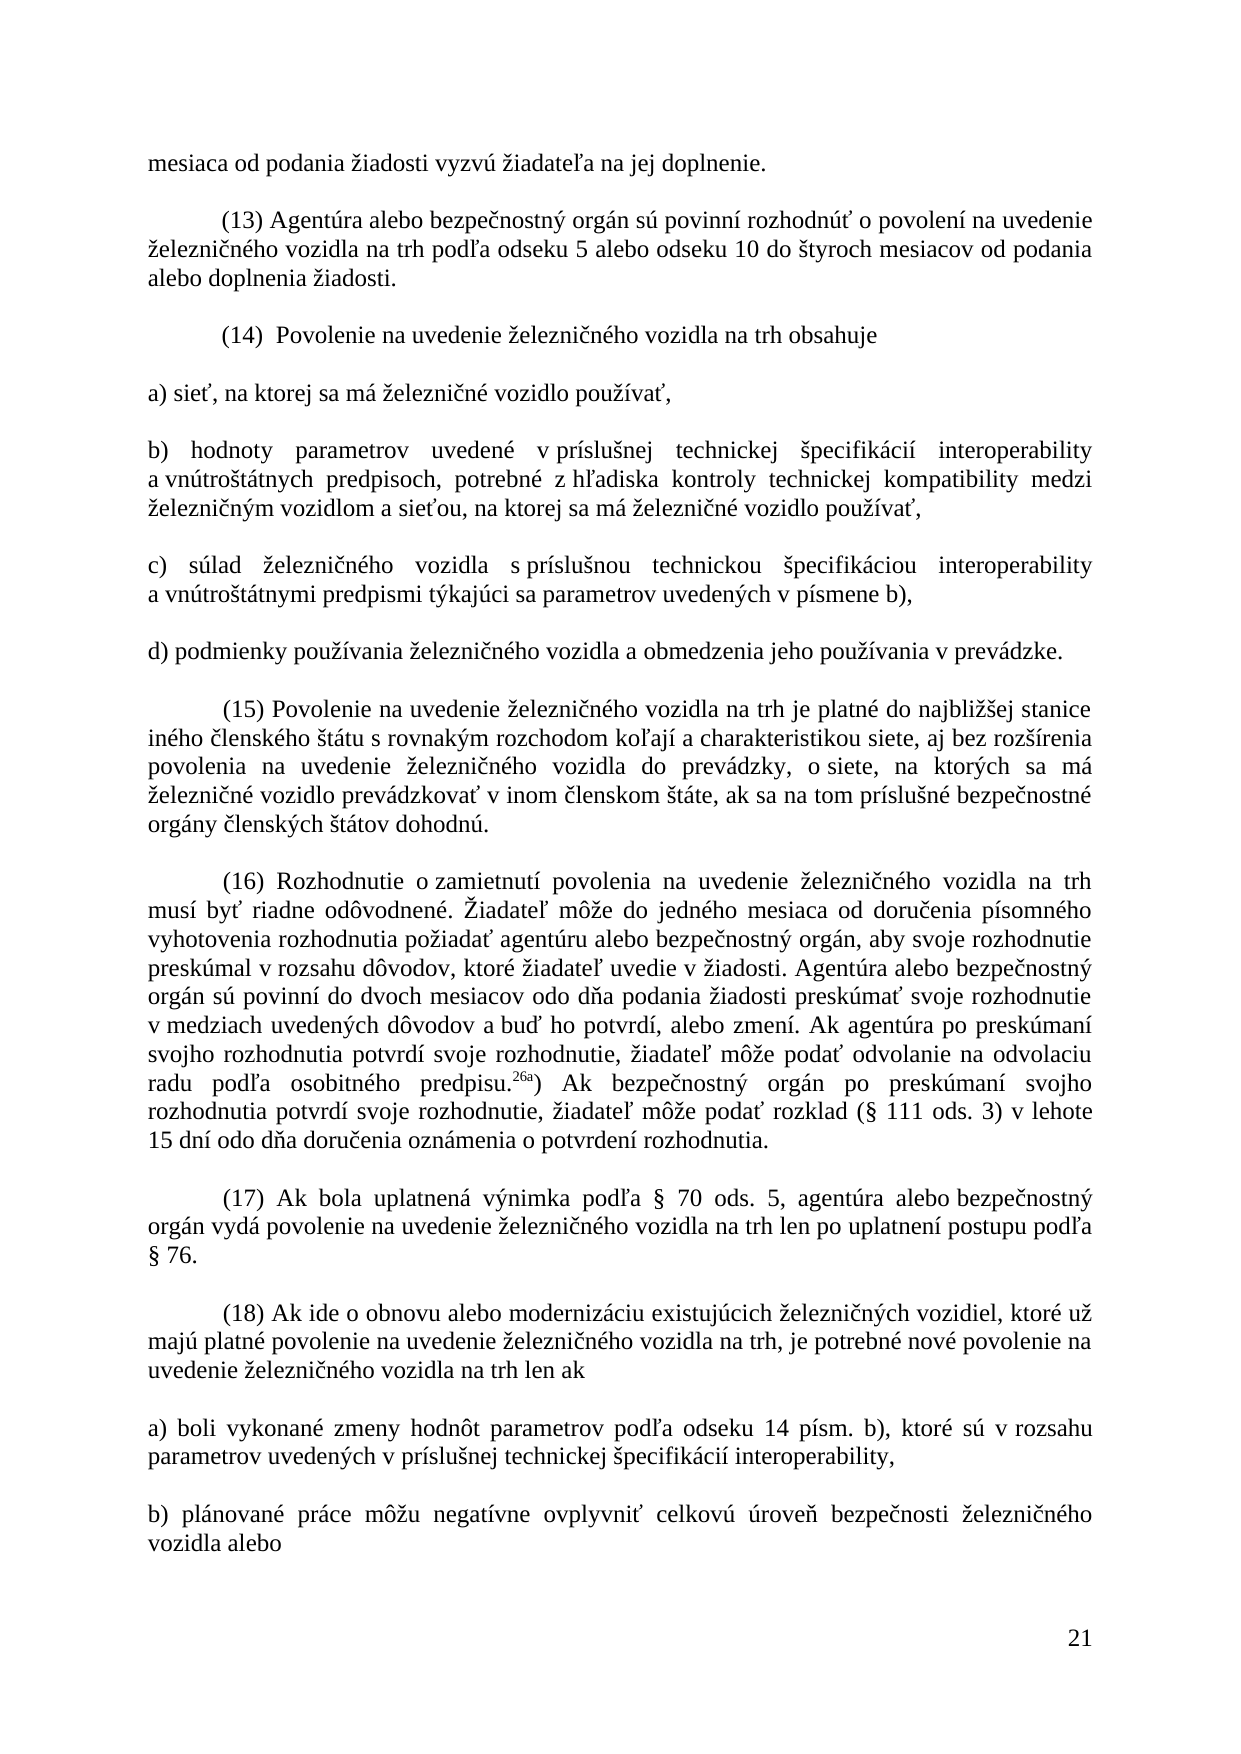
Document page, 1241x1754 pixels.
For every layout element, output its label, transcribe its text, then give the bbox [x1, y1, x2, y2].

text d) podmienky používania železničného vozidla a obmedzenia jeho používania v prevádzke. [148, 636, 1093, 665]
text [148, 148, 1093, 176]
text b) plánované práce môžu negatívne ovplyvniť celkovú úroveň bezpečnosti železničného vozidla alebo [148, 1499, 1093, 1556]
text (18) Ak ide o obnovu alebo modernizáciu existujúcich železničných vozidiel, ktoré už majú platné povolenie na uvedenie železničného vozidla na trh, je potrebné nové povolenie na uvedenie železničného vozidla na trh len ak [148, 1298, 1093, 1384]
text a) boli vykonané zmeny hodnôt parametrov podľa odseku 14 písm. b), ktoré sú v rozsahu parametrov uvedených v príslušnej technickej špecifikácií interoperability, [148, 1413, 1093, 1470]
text (15) Povolenie na uvedenie železničného vozidla na trh je platné do najbližšej stanice iného členského štátu s rovnakým rozchodom koľají a charakteristikou siete, aj bez rozšírenia povolenia na uvedenie železničného vozidla do prevádzky, o siete, na ktorých sa má železničné vozidlo prevádzkovať v inom členskom štáte, ak sa na tom príslušné bezpečnostné orgány členských štátov dohodnú. [148, 694, 1093, 838]
text (13) Agentúra alebo bezpečnostný orgán sú povinní rozhodnúť o povolení na uvedenie železničného vozidla na trh podľa odseku 5 alebo odseku 10 do štyroch mesiacov od podania alebo doplnenia žiadosti. [148, 205, 1093, 291]
text (14) Povolenie na uvedenie železničného vozidla na trh obsahuje [148, 320, 1093, 349]
text (17) Ak bola uplatnená výnimka podľa § 70 ods. 5, agentúra alebo bezpečnostný orgán vydá povolenie na uvedenie železničného vozidla na trh len po uplatnení postupu podľa § 76. [148, 1183, 1093, 1269]
text c) súlad železničného vozidla s príslušnou technickou špecifikáciou interoperability a vnútroštátnymi predpismi týkajúci sa parametrov uvedených v písmene b), [148, 550, 1093, 608]
text b) hodnoty parametrov uvedené v príslušnej technickej špecifikácií interoperability a vnútroštátnych predpisoch, potrebné z hľadiska kontroly technickej kompatibility medzi železničným vozidlom a sieťou, na ktorej sa má železničné vozidlo používať, [148, 435, 1093, 521]
text (16) Rozhodnutie o zamietnutí povolenia na uvedenie železničného vozidla na trh musí byť riadne odôvodnené. Žiadateľ môže do jedného mesiaca od doručenia písomného vyhotovenia rozhodnutia požiadať agentúru alebo bezpečnostný orgán, aby svoje rozhodnutie preskúmal v rozsahu dôvodov, ktoré žiadateľ uvedie v žiadosti. Agentúra alebo bezpečnostný orgán sú povinní do dvoch mesiacov odo dňa podania žiadosti preskúmať svoje rozhodnutie v medziach uvedených dôvodov a buď ho potvrdí, alebo zmení. Ak agentúra po preskúmaní svojho rozhodnutia potvrdí svoje rozhodnutie, žiadateľ môže podať odvolanie na odvolaciu radu podľa osobitného predpisu.26a) Ak bezpečnostný orgán po preskúmaní svojho rozhodnutia potvrdí svoje rozhodnutie, žiadateľ môže podať rozklad (§ 111 ods. 3) v lehote 15 dní odo dňa doručenia oznámenia o potvrdení rozhodnutia. [148, 866, 1093, 1154]
text a) sieť, na ktorej sa má železničné vozidlo používať, [148, 378, 1093, 406]
